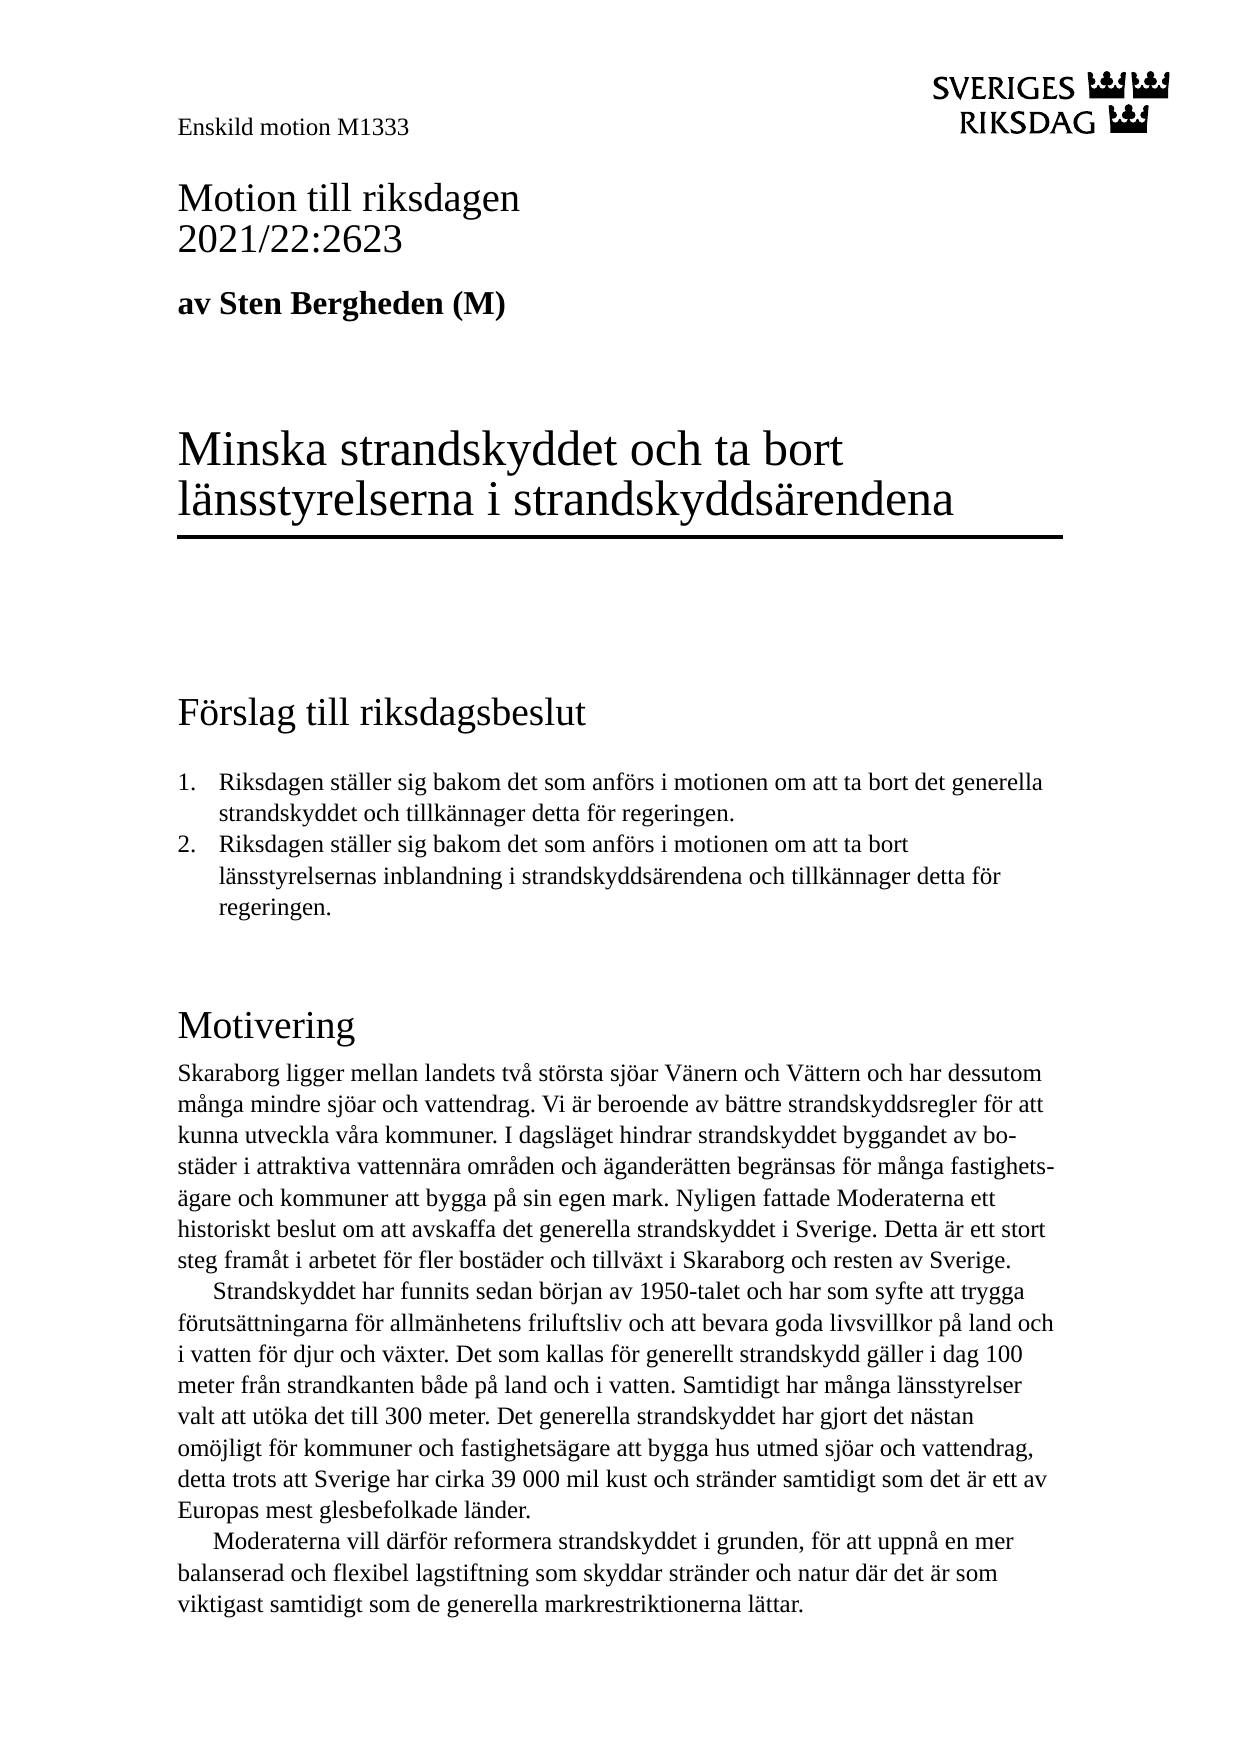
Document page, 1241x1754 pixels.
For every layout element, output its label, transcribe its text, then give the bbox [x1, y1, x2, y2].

text Moderaterna vill därför reformera strandskyddet i grunden, för att uppnå en mer balanserad och flexibel lagstiftning som skyddar stränder och natur där det är som viktigast samtidigt som de generella markrestriktionerna lättar. [177, 1524, 1063, 1618]
text Skaraborg ligger mellan landets två största sjöar Vänern och Vättern och har dessutom många mindre sjöar och vattendrag. Vi är beroende av bättre strandskyddsregler för att kunna utveckla våra kommuner. I dagsläget hindrar strandskyddet byggandet av bostäder i attraktiva vattennära områden och äganderätten begränsas för många fastighetsägare och kommuner att bygga på sin egen mark. Nyligen fattade Moderaterna ett historiskt beslut om att avskaffa det generella strandskyddet i Sverige. Detta är ett stort steg framåt i arbetet för fler bostäder och tillväxt i Skaraborg och resten av Sverige. [177, 1055, 1063, 1274]
text Strandskyddet har funnits sedan början av 1950-talet och har som syfte att trygga förutsättningarna för allmänhetens friluftsliv och att bevara goda livsvillkor på land och i vatten för djur och växter. Det som kallas för generellt strandskydd gäller i dag 100 meter från strandkanten både på land och i vatten. Samtidigt har många länsstyrelser valt att utöka det till 300 meter. Det generella strandskyddet har gjort det nästan omöjligt för kommuner och fastighetsägare att bygga hus utmed sjöar och vattendrag, detta trots att Sverige har cirka 39 000 mil kust och stränder samtidigt som det är ett av Europas mest glesbefolkade länder. [177, 1274, 1063, 1524]
